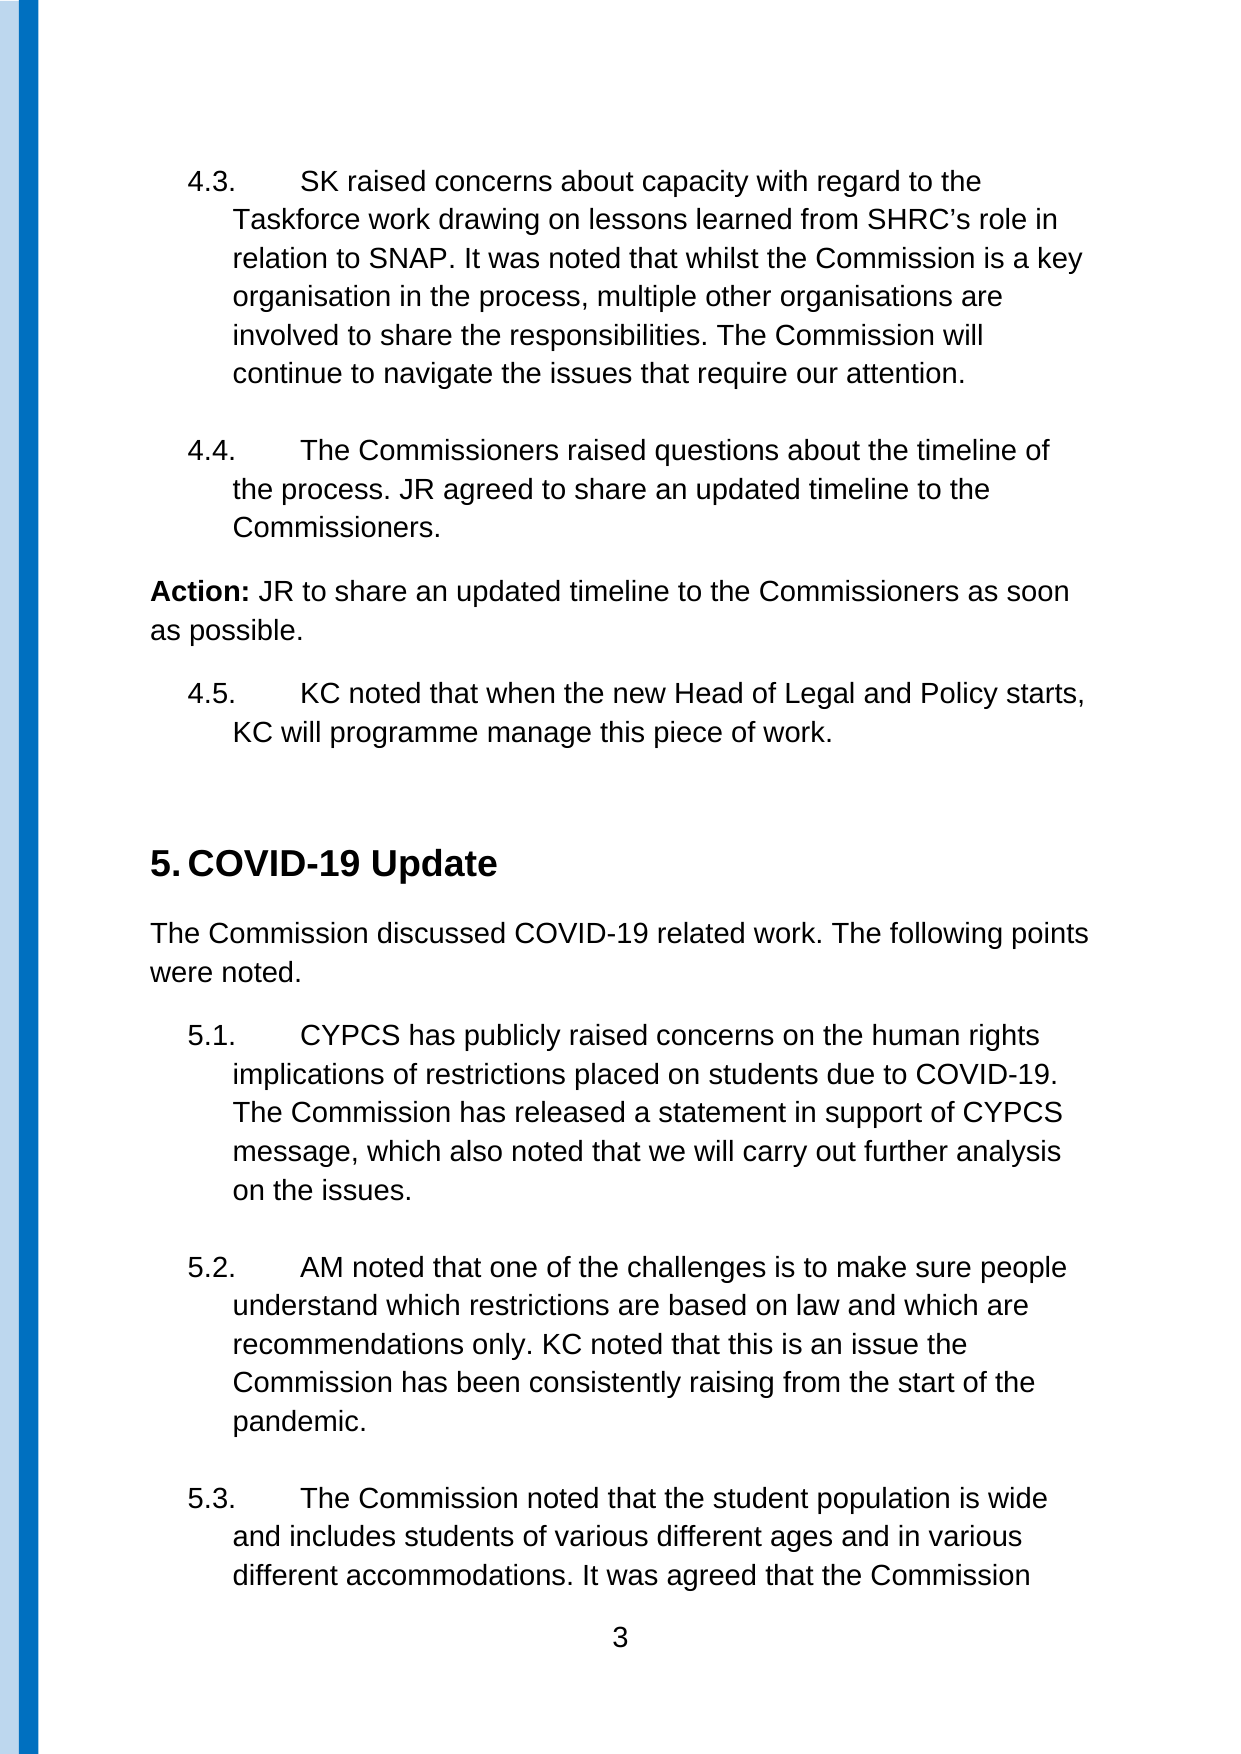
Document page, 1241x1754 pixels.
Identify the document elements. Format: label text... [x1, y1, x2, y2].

text The Commission discussed COVID-19 related work. The following points were noted. [150, 916, 1090, 988]
text Action: JR to share an updated timeline to the Commissioners as soon as possible. [150, 574, 1090, 646]
text COVID-19 Update [150, 842, 1090, 885]
text AM noted that one of the challenges is to make sure people understand which restrictions are based on law and which are recommendations only. KC noted that this is an issue the Commission has been consistently raising from the start of the pandemic. [187, 1249, 1090, 1437]
text CYPCS has publicly raised concerns on the human rights implications of restrictions placed on students due to COVID-19. The Commission has released a statement in support of CYPCS message, which also noted that we will carry out further analysis on the issues. [187, 1018, 1090, 1206]
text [187, 1481, 1090, 1591]
text SK raised concerns about capacity with regard to the Taskforce work drawing on lessons learned from SHRC’s role in relation to SNAP. It was noted that whilst the Commission is a key organisation in the process, multiple other organisations are involved to share the responsibilities. The Commission will continue to navigate the issues that require our attention. [187, 163, 1090, 390]
text KC noted that when the new Head of Legal and Policy starts, KC will programme manage this piece of work. [187, 676, 1090, 748]
text The Commissioners raised questions about the timeline of the process. JR agreed to share an updated timeline to the Commissioners. [187, 433, 1090, 544]
